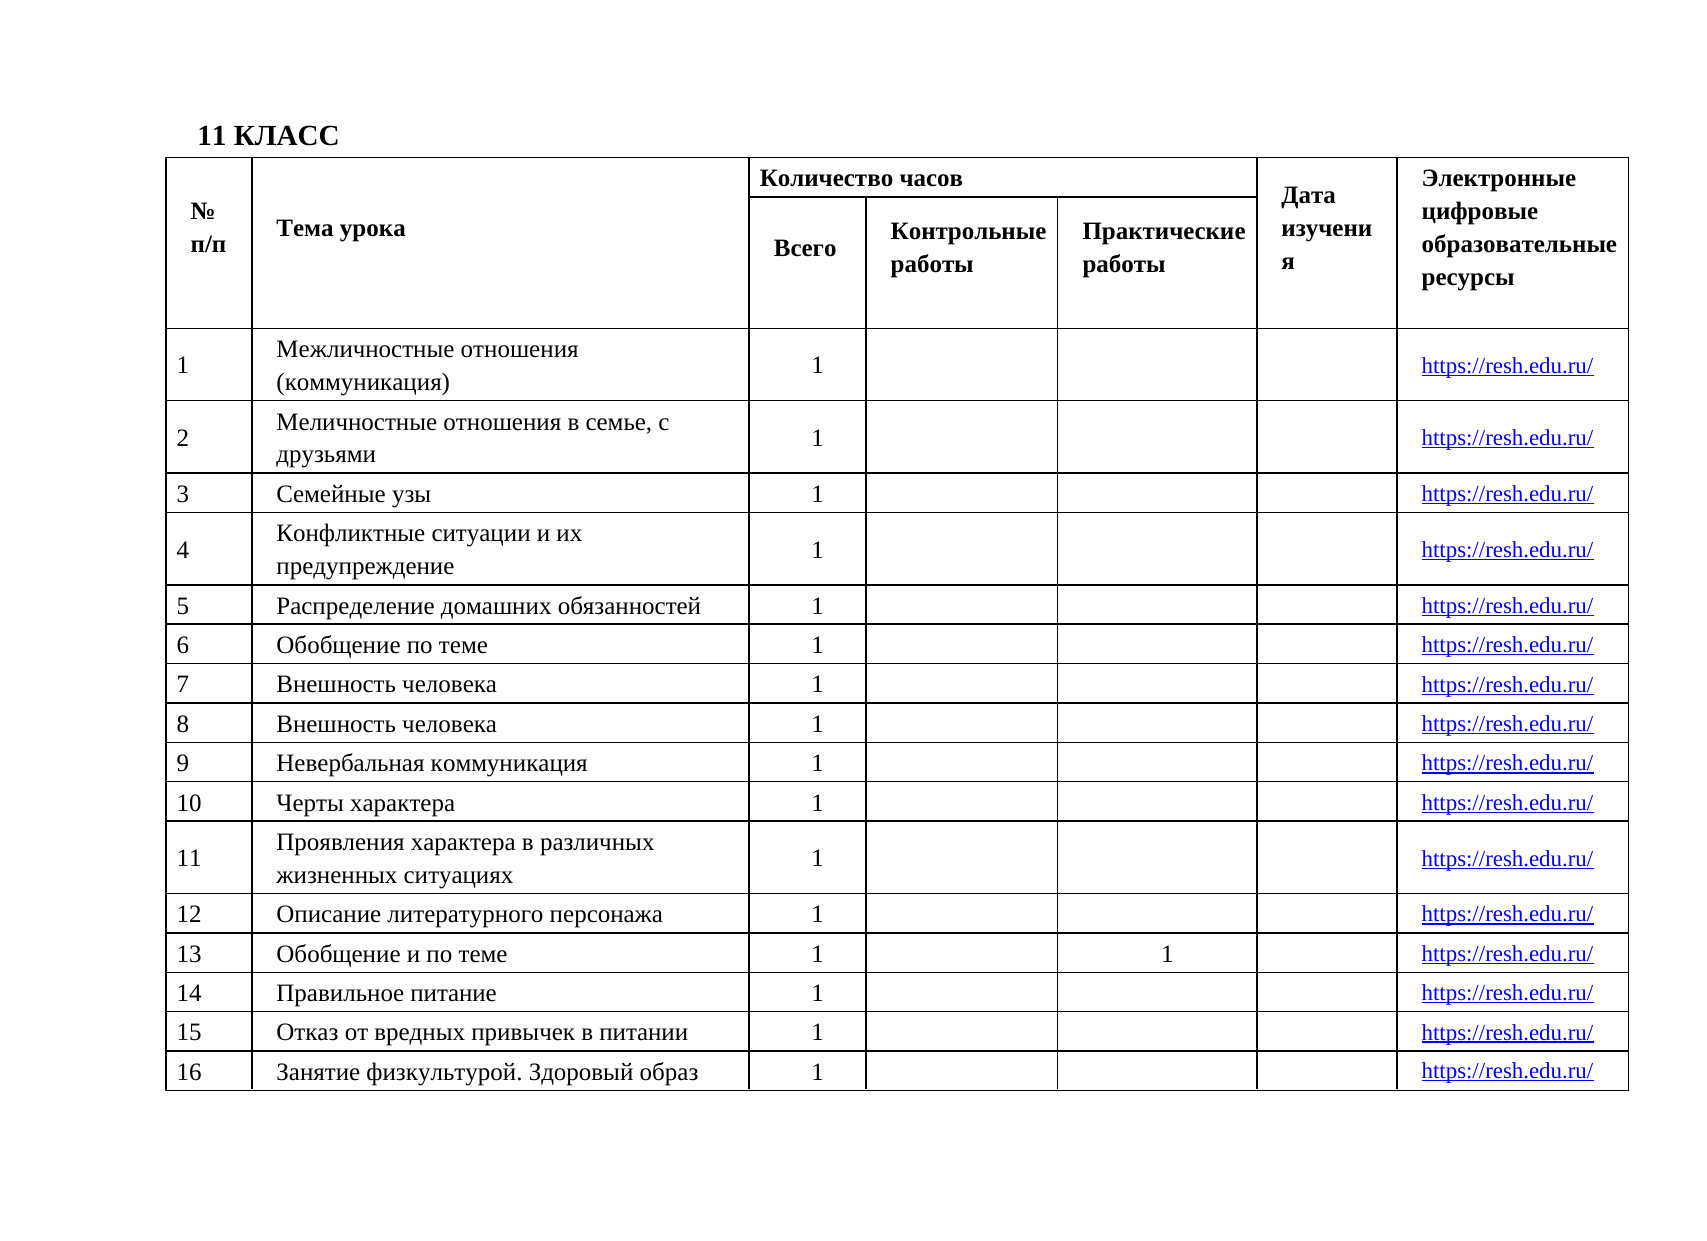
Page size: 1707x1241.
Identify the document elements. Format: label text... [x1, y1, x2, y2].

table_cell https://resh.edu.ru/ [1398, 894, 1628, 932]
table_cell [1258, 474, 1396, 512]
table_cell [867, 894, 1057, 932]
table_cell [1058, 664, 1256, 702]
table_cell [1258, 782, 1396, 820]
table_cell [867, 973, 1057, 1011]
table_cell [1258, 822, 1396, 893]
table_cell Контрольные работы [867, 198, 1057, 327]
table_cell https://resh.edu.ru/ [1398, 586, 1628, 623]
table_cell [1258, 743, 1396, 781]
table_cell [1058, 513, 1256, 584]
table_cell 9 [167, 743, 251, 781]
table_cell [867, 1012, 1057, 1050]
table_header Электронные цифровые образовательные ресурсы [1398, 158, 1628, 327]
table_cell [867, 1052, 1057, 1089]
text 11 КЛАСС [190, 118, 1618, 152]
table_header Дата изучения [1258, 158, 1396, 327]
table_cell [1258, 664, 1396, 702]
table_cell [1058, 743, 1256, 781]
table_cell https://resh.edu.ru/ [1398, 401, 1628, 472]
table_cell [1398, 1052, 1628, 1089]
table_cell 5 [167, 586, 251, 623]
table_cell [1058, 474, 1256, 512]
table_header № п/п [167, 158, 251, 327]
table_cell [1058, 1052, 1256, 1089]
table_cell https://resh.edu.ru/ [1398, 329, 1628, 400]
table_header Тема урока [253, 158, 748, 327]
table_cell https://resh.edu.ru/ [1398, 743, 1628, 781]
table_cell https://resh.edu.ru/ [1398, 625, 1628, 663]
table_cell Описание литературного персонажа [253, 894, 748, 932]
table_cell [1058, 1012, 1256, 1050]
table_cell 1 [167, 329, 251, 400]
table_cell Черты характера [253, 782, 748, 820]
table_cell [1258, 1012, 1396, 1050]
table_cell Обобщение по теме [253, 625, 748, 663]
table_cell [1058, 625, 1256, 663]
table_cell [1258, 329, 1396, 400]
table_cell [867, 822, 1057, 893]
table_cell [867, 586, 1057, 623]
table_cell 1 [750, 1052, 865, 1089]
table_cell 1 [750, 894, 865, 932]
table_cell Внешность человека [253, 704, 748, 741]
table_cell [1258, 934, 1396, 971]
table_cell [1258, 973, 1396, 1011]
table_cell 1 [750, 401, 865, 472]
table_cell 1 [750, 329, 865, 400]
table_cell Правильное питание [253, 973, 748, 1011]
table_cell 14 [167, 973, 251, 1011]
table_cell https://resh.edu.ru/ [1398, 822, 1628, 893]
table_cell Практические работы [1058, 198, 1256, 327]
table_cell 1 [750, 1012, 865, 1050]
table_cell [1258, 401, 1396, 472]
table_cell 1 [750, 743, 865, 781]
table_cell [1058, 329, 1256, 400]
table_cell [1058, 586, 1256, 623]
table_cell 1 [750, 782, 865, 820]
table_header Количество часов [750, 158, 1256, 196]
table_cell [1258, 625, 1396, 663]
table_cell [1058, 401, 1256, 472]
table_cell 8 [167, 704, 251, 741]
table_cell [867, 704, 1057, 741]
table_cell 11 [167, 822, 251, 893]
table_cell 1 [750, 625, 865, 663]
table_cell [1258, 513, 1396, 584]
table_cell Конфликтные ситуации и их предупреждение [253, 513, 748, 584]
table_cell https://resh.edu.ru/ [1398, 1012, 1628, 1050]
table_cell 1 [750, 513, 865, 584]
table_cell [1258, 894, 1396, 932]
table_cell [867, 474, 1057, 512]
table_cell [867, 513, 1057, 584]
table_cell Всего [750, 198, 865, 327]
table_cell 1 [750, 586, 865, 623]
table_cell [867, 782, 1057, 820]
table_cell [1058, 782, 1256, 820]
table_cell https://resh.edu.ru/ [1398, 474, 1628, 512]
table_cell Распределение домашних обязанностей [253, 586, 748, 623]
table_cell 2 [167, 401, 251, 472]
table_cell [867, 934, 1057, 971]
table_cell [867, 401, 1057, 472]
table_cell https://resh.edu.ru/ [1398, 704, 1628, 741]
table_cell 16 [167, 1052, 251, 1089]
table_cell 1 [1058, 934, 1256, 971]
table_cell 1 [750, 934, 865, 971]
table_cell [1058, 822, 1256, 893]
table_cell 13 [167, 934, 251, 971]
table_cell [867, 743, 1057, 781]
table_cell 1 [750, 664, 865, 702]
table_cell [867, 625, 1057, 663]
table_cell [1058, 973, 1256, 1011]
table_cell Меличностные отношения в семье, с друзьями [253, 401, 748, 472]
table_cell [1258, 704, 1396, 741]
table_cell 6 [167, 625, 251, 663]
table_cell 1 [750, 704, 865, 741]
table_cell [867, 329, 1057, 400]
table_cell 12 [167, 894, 251, 932]
table_cell Обобщение и по теме [253, 934, 748, 971]
table_cell [1058, 894, 1256, 932]
table_cell https://resh.edu.ru/ [1398, 973, 1628, 1011]
table_cell Внешность человека [253, 664, 748, 702]
table_cell https://resh.edu.ru/ [1398, 664, 1628, 702]
table_cell 1 [750, 474, 865, 512]
table_cell Невербальная коммуникация [253, 743, 748, 781]
table_cell 7 [167, 664, 251, 702]
table_cell 10 [167, 782, 251, 820]
table_cell 1 [750, 973, 865, 1011]
table_cell [1258, 1052, 1396, 1089]
table_cell 3 [167, 474, 251, 512]
table_cell https://resh.edu.ru/ [1398, 782, 1628, 820]
table_cell Межличностные отношения (коммуникация) [253, 329, 748, 400]
table_cell 15 [167, 1012, 251, 1050]
table_cell https://resh.edu.ru/ [1398, 934, 1628, 971]
table_cell [1258, 586, 1396, 623]
table_cell Отказ от вредных привычек в питании [253, 1012, 748, 1050]
table_cell [867, 664, 1057, 702]
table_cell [253, 1052, 748, 1089]
table_cell 1 [750, 822, 865, 893]
table_cell [1058, 704, 1256, 741]
table_cell https://resh.edu.ru/ [1398, 513, 1628, 584]
table_cell Проявления характера в различных жизненных ситуациях [253, 822, 748, 893]
table_cell 4 [167, 513, 251, 584]
table_cell Семейные узы [253, 474, 748, 512]
